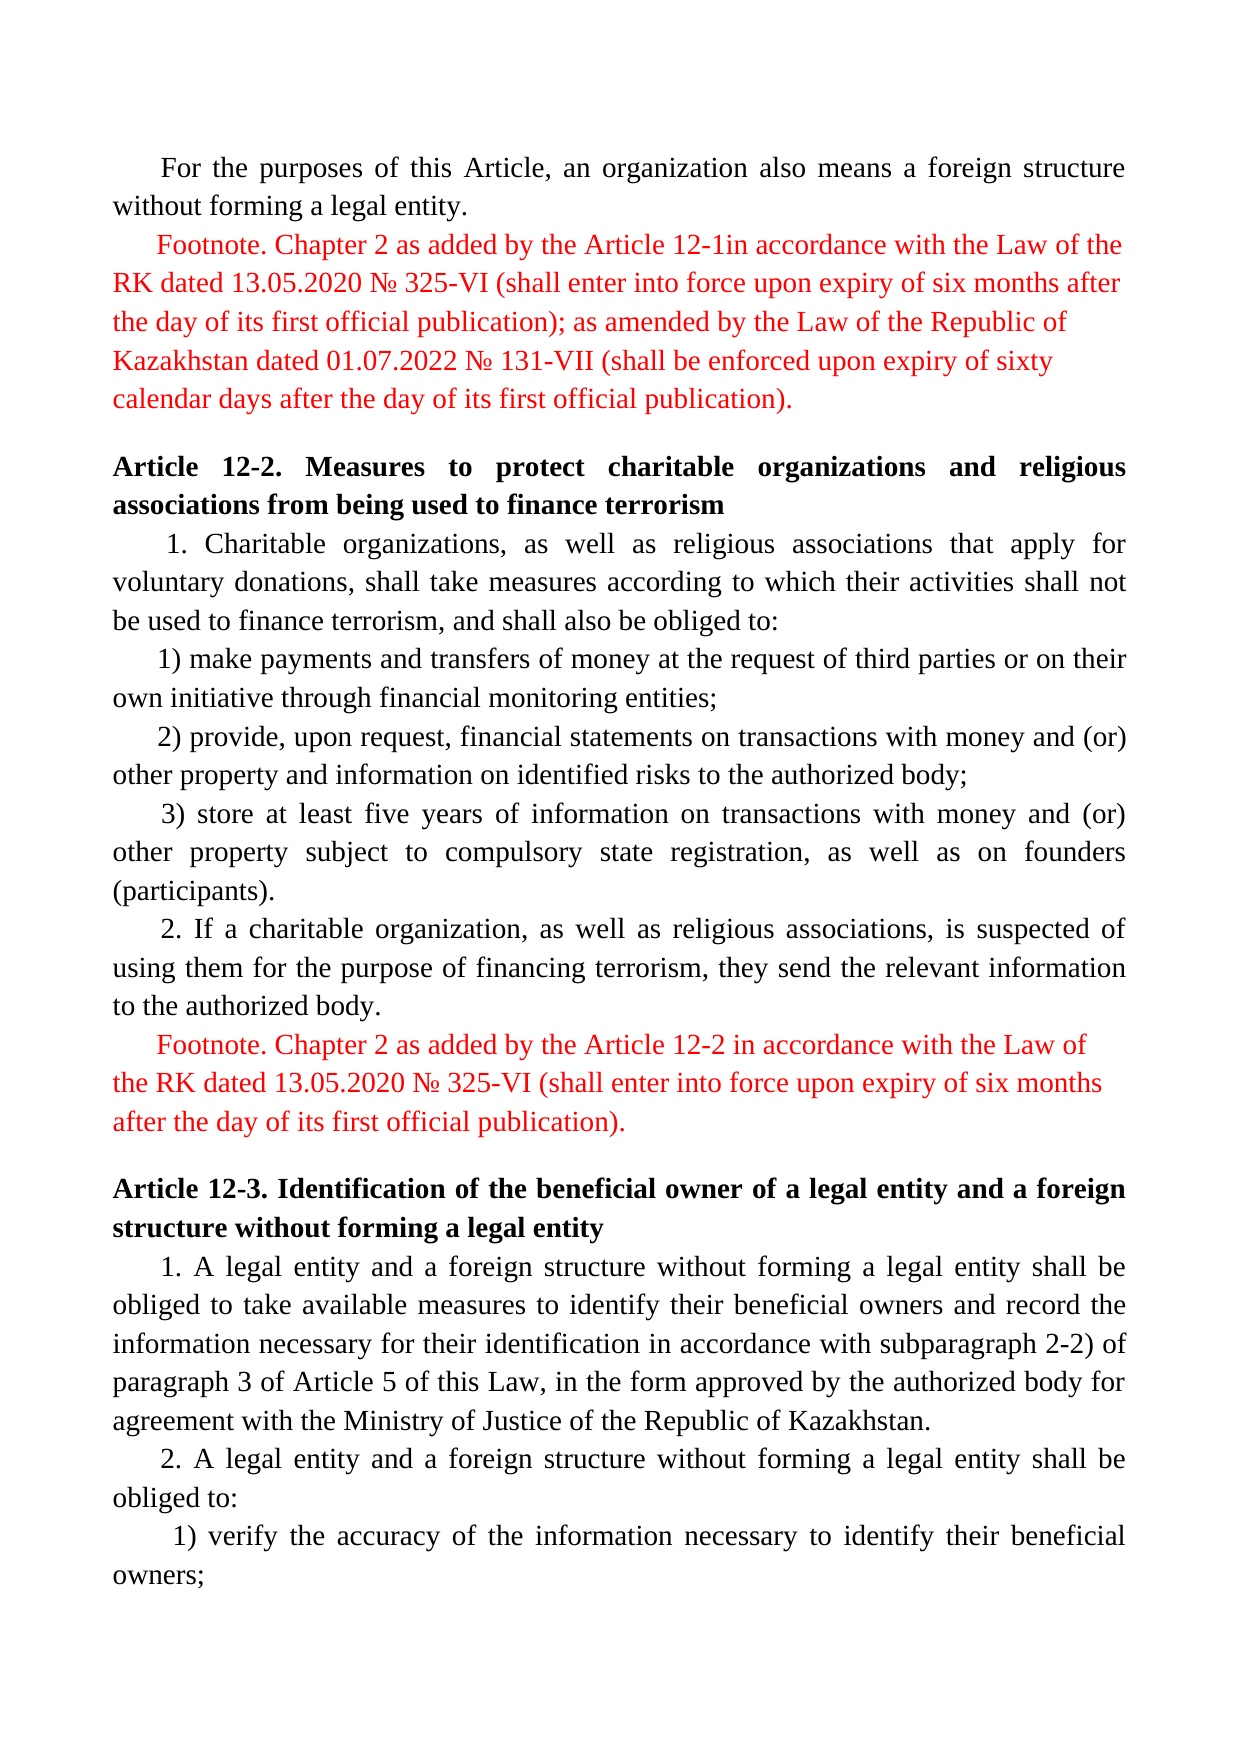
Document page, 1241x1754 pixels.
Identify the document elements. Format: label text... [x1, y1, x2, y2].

text Footnote. Chapter 2 as added by the Article 12-2 in accordance with the Law of the RK dated 13.05.2020 № 325-VІ (shall enter into force upon expiry of six months after the day of its first official publication). [112, 1027, 1128, 1168]
text 1. Charitable organizations, as well as religious associations that apply for voluntary donations, shall take measures according to which their activities shall not be used to finance terrorism, and shall also be obliged to: [112, 526, 1128, 637]
text 1) verify the accuracy of the information necessary to identify their beneficial owners; [112, 1518, 1128, 1591]
text 2. If a charitable organization, as well as religious associations, is suspected of using them for the purpose of financing terrorism, they send the relevant information to the authorized body. [112, 911, 1128, 1022]
text 2) provide, upon request, financial statements on transactions with money and (or) other property and information on identified risks to the authorized body; [112, 719, 1128, 791]
text 1) make payments and transfers of money at the request of third parties or on their own initiative through financial monitoring entities; [112, 642, 1128, 714]
text For the purposes of this Article, an organization also means a foreign structure without forming a legal entity. [112, 150, 1128, 222]
text 3) store at least five years of information on transactions with money and (or) other property subject to compulsory state registration, as well as on founders (participants). [112, 796, 1128, 906]
text Article 12-2. Measures to protect charitable organizations and religious associations from being used to finance terrorism [112, 449, 1128, 521]
text 1. A legal entity and a foreign structure without forming a legal entity shall be obliged to take available measures to identify their beneficial owners and record the information necessary for their identification in accordance with subparagraph 2-2) of paragraph 3 of Article 5 of this Law, in the form approved by the authorized body for agreement with the Ministry of Justice of the Republic of Kazakhstan. [112, 1249, 1128, 1436]
text Article 12-3. Identification of the beneficial owner of a legal entity and a foreign structure without forming a legal entity [112, 1172, 1128, 1244]
text 2. A legal entity and a foreign structure without forming a legal entity shall be obliged to: [112, 1441, 1128, 1513]
